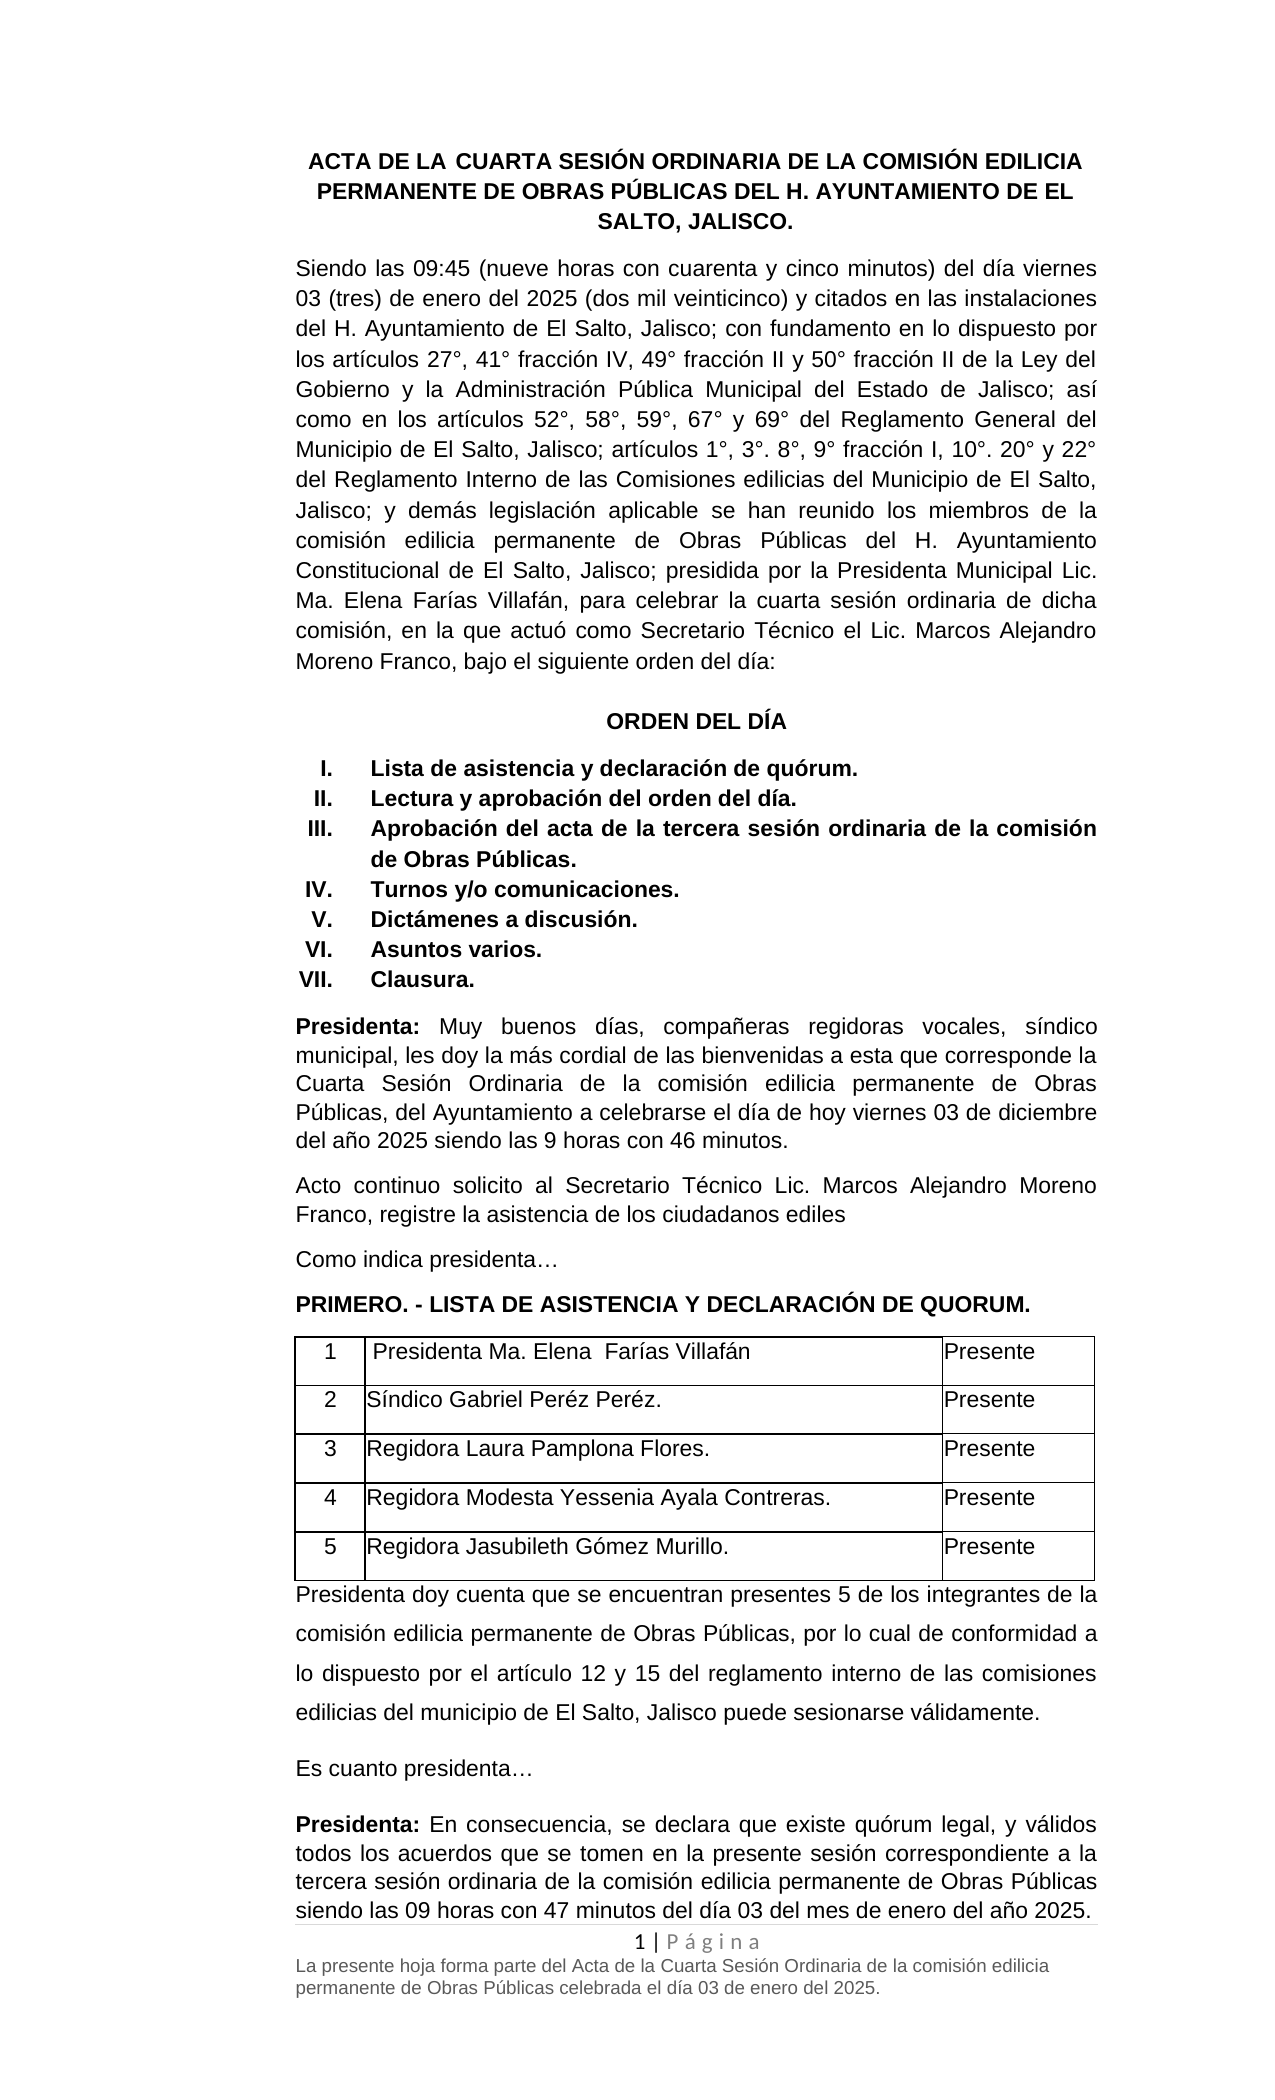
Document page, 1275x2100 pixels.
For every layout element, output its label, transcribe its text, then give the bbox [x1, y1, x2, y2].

text Presidenta: En consecuencia, se declara que existe quórum legal, y válidos todos los acuerdos que se tomen en la presente sesión correspondiente a la tercera sesión ordinaria de la comisión edilicia permanente de Obras Públicas siendo las 09 horas con 47 minutos del día 03 del mes de enero del año 2025. [295, 1811, 1098, 1923]
table_cell 2 [296, 1386, 364, 1433]
text Siendo las 09:45 (nueve horas con cuarenta y cinco minutos) del día viernes 03 (tres) de enero del 2025 (dos mil veinticinco) y citados en las instalaciones del H. Ayuntamiento de El Salto, Jalisco; con fundamento en lo dispuesto por los artículos 27°, 41° fracción IV, 49° fracción II y 50° fracción II de la Ley del Gobierno y la Administración Pública Municipal del Estado de Jalisco; así como en los artículos 52°, 58°, 59°, 67° y 69° del Reglamento General del Municipio de El Salto, Jalisco; artículos 1°, 3°. 8°, 9° fracción I, 10°. 20° y 22° del Reglamento Interno de las Comisiones edilicias del Municipio de El Salto, Jalisco; y demás legislación aplicable se han reunido los miembros de la comisión edilicia permanente de Obras Públicas del H. Ayuntamiento Constitucional de El Salto, Jalisco; presidida por la Presidenta Municipal Lic. Ma. Elena Farías Villafán, para celebrar la cuarta sesión ordinaria de dicha comisión, en la que actuó como Secretario Técnico el Lic. Marcos Alejandro Moreno Franco, bajo el siguiente orden del día: [295, 255, 1098, 674]
table_cell 3 [296, 1435, 364, 1482]
table_cell 5 [296, 1533, 364, 1580]
table_cell Presente [943, 1386, 1094, 1433]
list Asuntos varios. [333, 936, 1098, 963]
list Clausura. [333, 966, 1098, 993]
list Aprobación del acta de la tercera sesión ordinaria de la comisión de Obras Públicas. [333, 815, 1098, 872]
table_header Presidenta Ma. Elena Farías Villafán [366, 1338, 942, 1385]
table_cell Presente [943, 1532, 1094, 1580]
table_cell 4 [296, 1484, 364, 1531]
table_cell Regidora Modesta Yessenia Ayala Contreras. [366, 1484, 942, 1531]
text Acto continuo solicito al Secretario Técnico Lic. Marcos Alejandro Moreno Franco, registre la asistencia de los ciudadanos ediles [295, 1172, 1098, 1227]
table_cell Presente [943, 1434, 1094, 1482]
text Presidenta doy cuenta que se encuentran presentes 5 de los integrantes de la comisión edilicia permanente de Obras Públicas, por lo cual de conformidad a lo dispuesto por el artículo 12 y 15 del reglamento interno de las comisiones edilicias del municipio de El Salto, Jalisco puede sesionarse válidamente. [295, 1581, 1098, 1726]
list Turnos y/o comunicaciones. [333, 876, 1098, 902]
text Presidenta: Muy buenos días, compañeras regidoras vocales, síndico municipal, les doy la más cordial de las bienvenidas a esta que corresponde la Cuarta Sesión Ordinaria de la comisión edilicia permanente de Obras Públicas, del Ayuntamiento a celebrarse el día de hoy viernes 03 de diciembre del año 2025 siendo las 9 horas con 46 minutos. [295, 1013, 1098, 1153]
table_cell Síndico Gabriel Peréz Peréz. [366, 1386, 942, 1433]
text ORDEN DEL DÍA [295, 708, 1098, 734]
text PRIMERO. - LISTA DE ASISTENCIA Y DECLARACIÓN DE QUORUM. [295, 1291, 1098, 1317]
table_header Presente [943, 1337, 1094, 1385]
table_cell Presente [943, 1483, 1094, 1531]
list Lectura y aprobación del orden del día. [333, 785, 1098, 812]
list Lista de asistencia y declaración de quórum. [333, 755, 1098, 781]
text ACTA DE LA CUARTA SESIÓN ORDINARIA DE LA COMISIÓN EDILICIA PERMANENTE DE OBRAS PÚBLICAS DEL H. AYUNTAMIENTO DE EL SALTO, JALISCO. [295, 148, 1095, 234]
table_header 1 [296, 1338, 364, 1385]
list Dictámenes a discusión. [333, 906, 1098, 932]
text Como indica presidenta… [295, 1246, 1098, 1272]
table_cell Regidora Laura Pamplona Flores. [366, 1435, 942, 1482]
text Es cuanto presidenta… [295, 1755, 1098, 1782]
table_cell Regidora Jasubileth Gómez Murillo. [366, 1533, 942, 1580]
